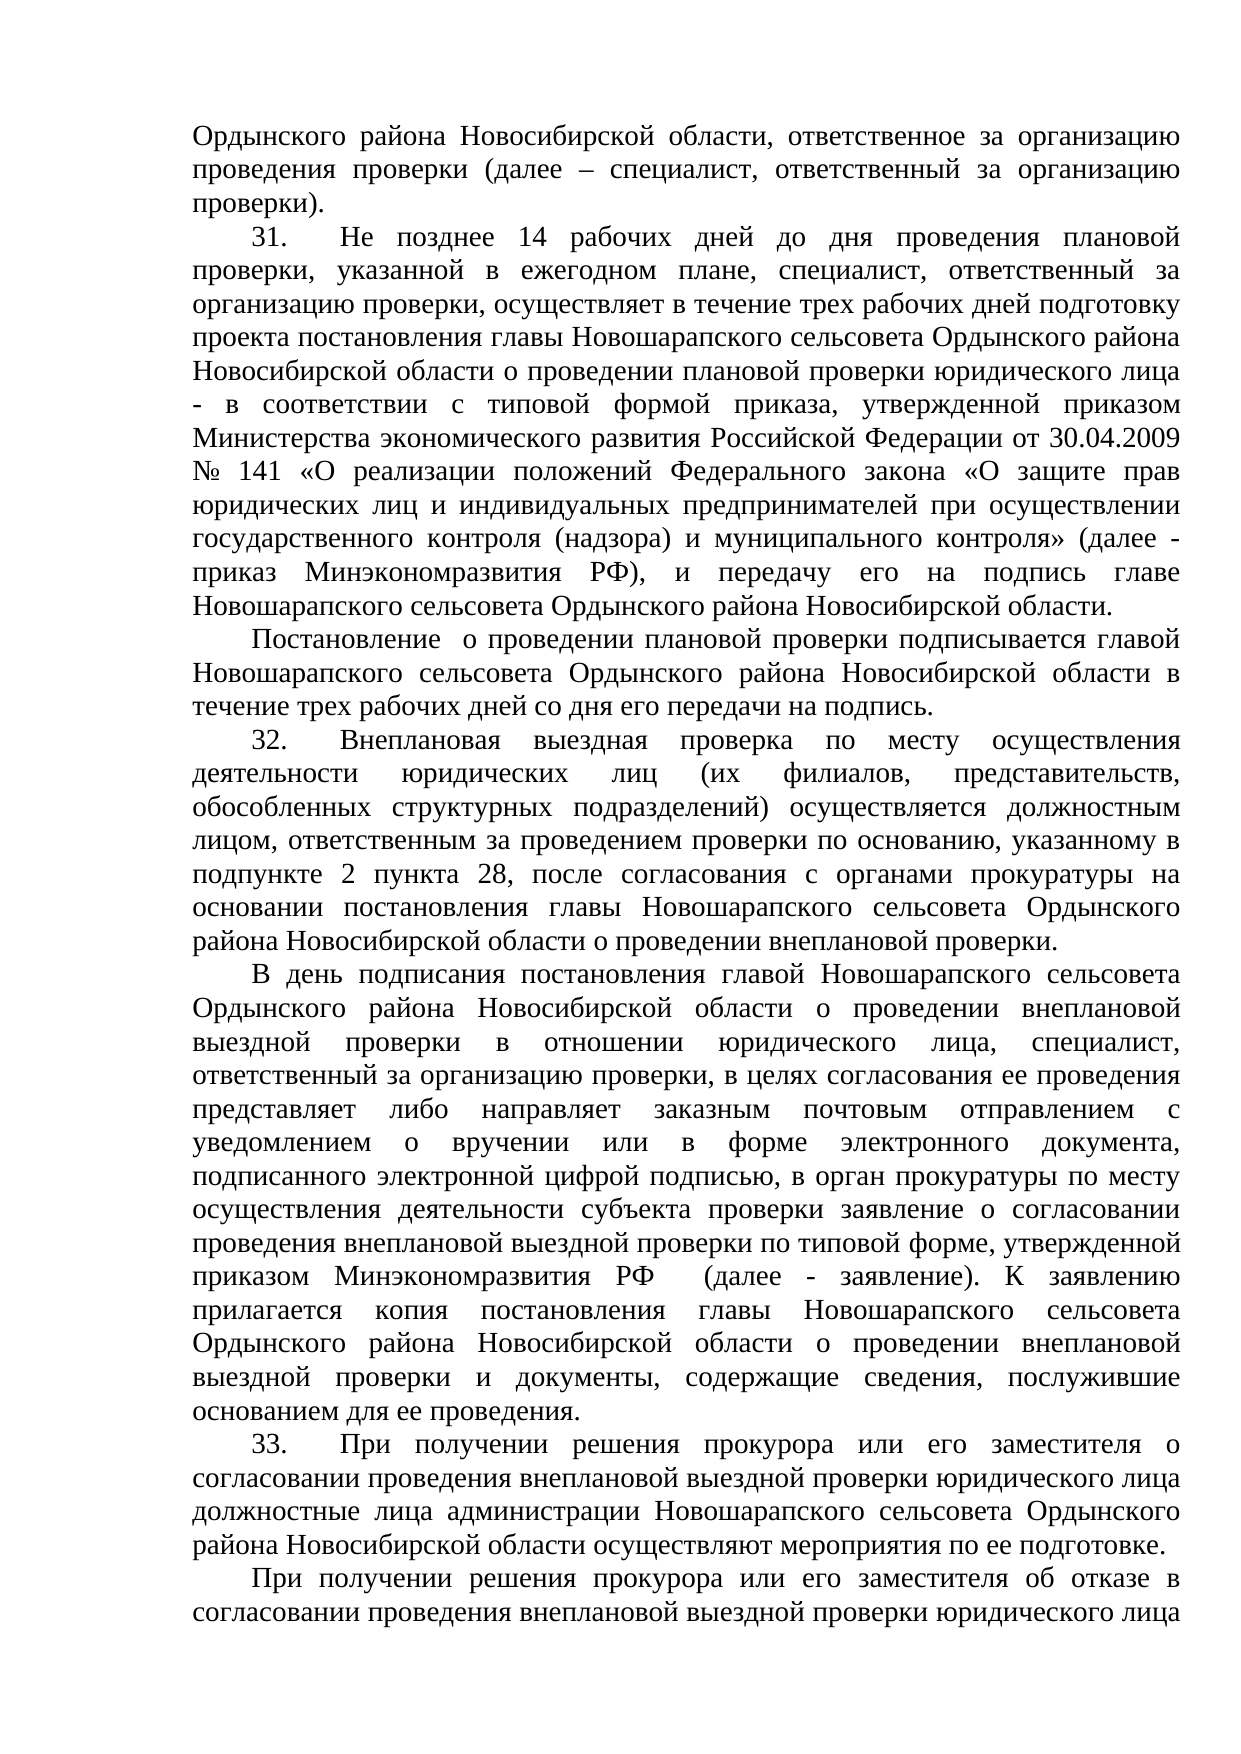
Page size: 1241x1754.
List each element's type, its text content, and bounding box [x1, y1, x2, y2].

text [192, 1560, 1181, 1627]
list Не позднее 14 рабочих дней до дня проведения плановой проверки, указанной в ежегодном плане, специалист, ответственный за организацию проверки, осуществляет в течение трех рабочих дней подготовку проекта постановления главы Новошарапского сельсовета Ордынского района Новосибирской области о проведении плановой проверки юридического лица - в соответствии с типовой формой приказа, утвержденной приказом Министерства экономического развития Российской Федерации от 30.04.2009 № 141 «О реализации положений Федерального закона «О защите прав юридических лиц и индивидуальных предпринимателей при осуществлении государственного контроля (надзора) и муниципального контроля» (далее - приказ Минэкономразвития РФ), и передачу его на подпись главе Новошарапского сельсовета Ордынского района Новосибирской области. [192, 219, 1181, 621]
list При получении решения прокурора или его заместителя о согласовании проведения внеплановой выездной проверки юридического лица должностные лица администрации Новошарапского сельсовета Ордынского района Новосибирской области осуществляют мероприятия по ее подготовке. [192, 1426, 1181, 1560]
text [192, 118, 1181, 219]
text В день подписания постановления главой Новошарапского сельсовета Ордынского района Новосибирской области о проведении внеплановой выездной проверки в отношении юридического лица, специалист, ответственный за организацию проверки, в целях согласования ее проведения представляет либо направляет заказным почтовым отправлением с уведомлением о вручении или в форме электронного документа, подписанного электронной цифрой подписью, в орган прокуратуры по месту осуществления деятельности субъекта проверки заявление о согласовании проведения внеплановой выездной проверки по типовой форме, утвержденной приказом Минэкономразвития РФ (далее - заявление). К заявлению прилагается копия постановления главы Новошарапского сельсовета Ордынского района Новосибирской области о проведении внеплановой выездной проверки и документы, содержащие сведения, послужившие основанием для ее проведения. [192, 957, 1181, 1426]
list Внеплановая выездная проверка по месту осуществления деятельности юридических лиц (их филиалов, представительств, обособленных структурных подразделений) осуществляется должностным лицом, ответственным за проведением проверки по основанию, указанному в подпункте 2 пункта 28, после согласования с органами прокуратуры на основании постановления главы Новошарапского сельсовета Ордынского района Новосибирской области о проведении внеплановой проверки. [192, 722, 1181, 957]
text Постановление о проведении плановой проверки подписывается главой Новошарапского сельсовета Ордынского района Новосибирской области в течение трех рабочих дней со дня его передачи на подпись. [192, 621, 1181, 722]
